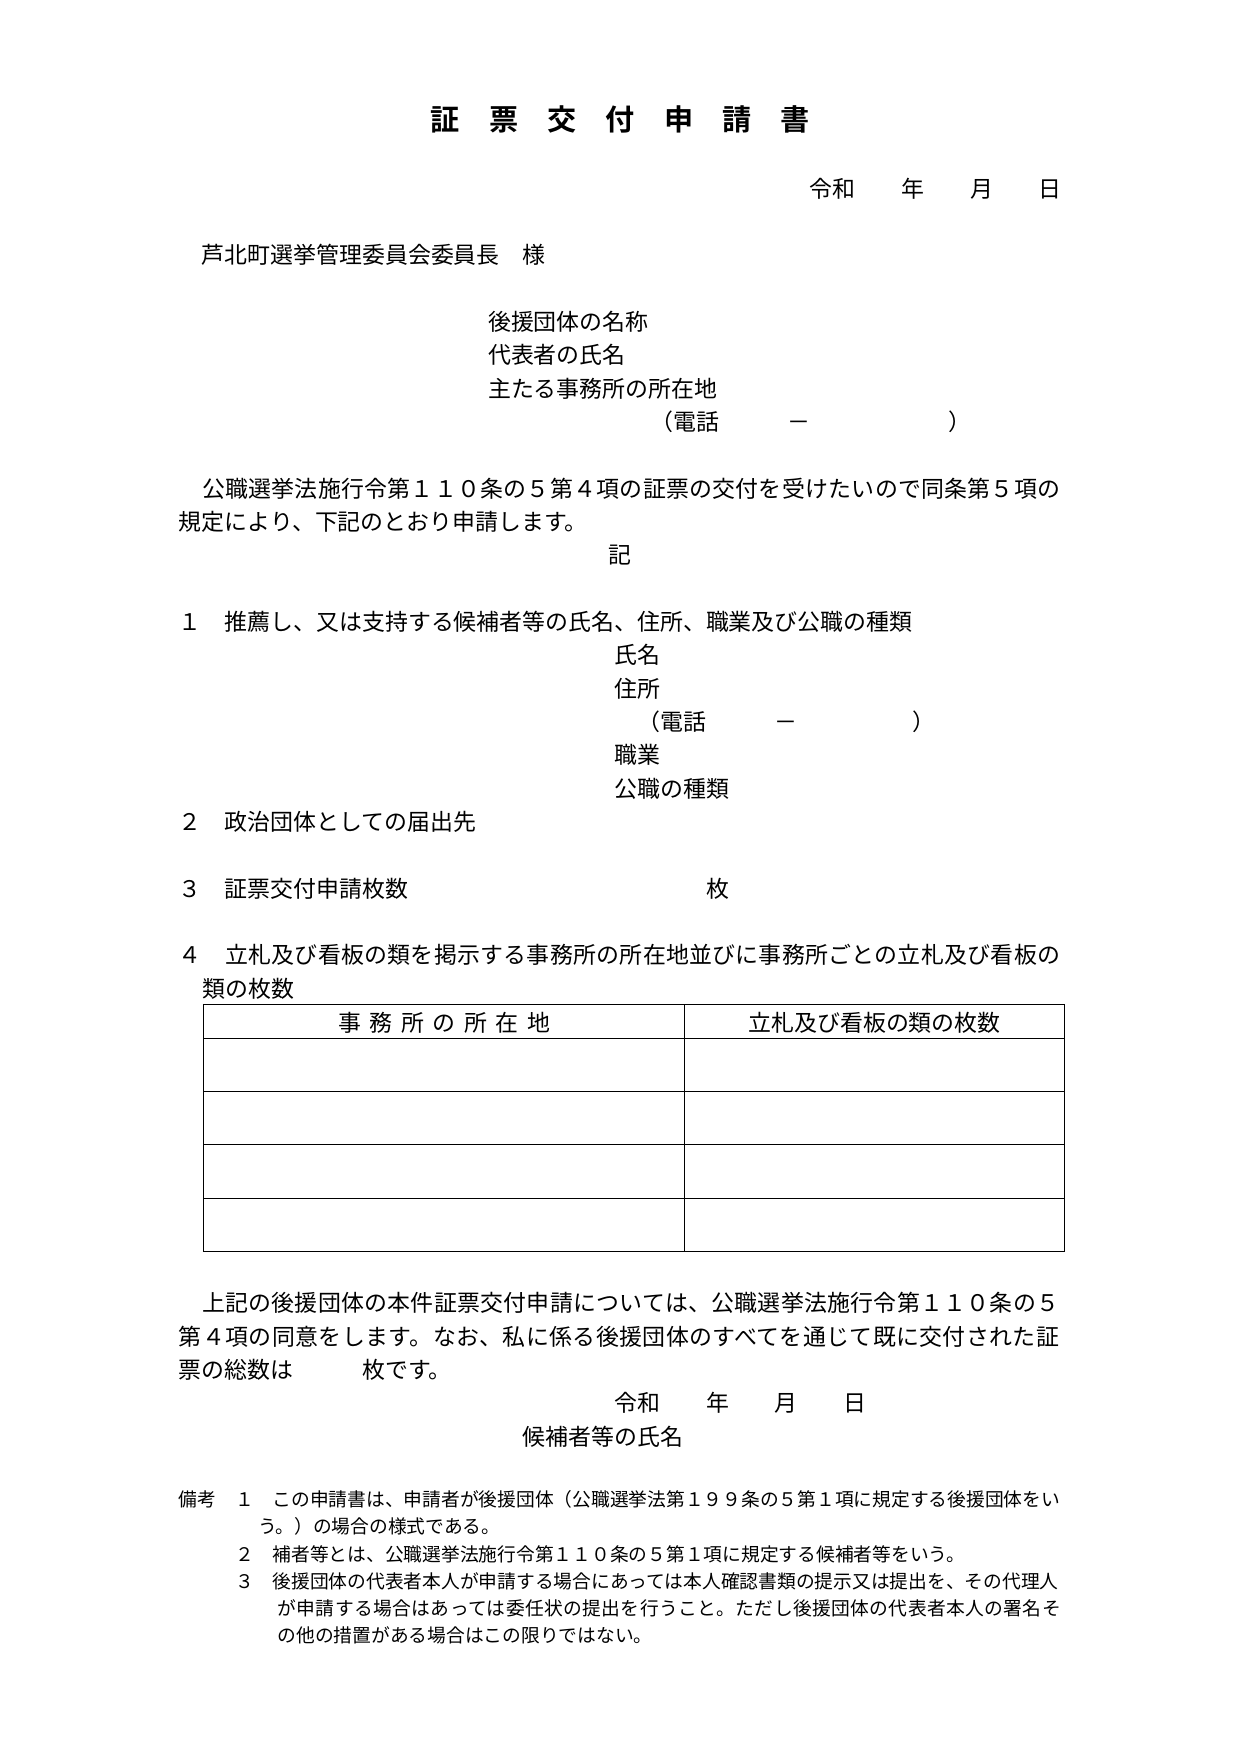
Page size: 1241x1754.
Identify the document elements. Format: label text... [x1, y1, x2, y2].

text （電話 － ） [179, 404, 1061, 437]
subtitle 記 [179, 537, 1061, 570]
table_cell [204, 1199, 684, 1251]
text 芦北町選挙管理委員会委員長 様 [179, 237, 1061, 270]
text １ 推薦し、又は支持する候補者等の氏名、住所、職業及び公職の種類 [179, 604, 1061, 637]
text 公職の種類 [179, 770, 1061, 804]
table_cell [204, 1092, 684, 1144]
table_cell [685, 1092, 1064, 1144]
table_header 立札及び看板の類の枚数 [685, 1005, 1064, 1038]
table_cell [685, 1039, 1064, 1091]
text 証 票 交 付 申 請 書 [179, 104, 1061, 137]
table_header 事務所の所在地 [204, 1005, 684, 1038]
text 主たる事務所の所在地 [179, 370, 1061, 404]
text 備考 １ この申請書は、申請者が後援団体（公職選挙法第１９９条の５第１項に規定する後援団体をいう。）の場合の様式である。 [179, 1485, 1061, 1539]
text 上記の後援団体の本件証票交付申請については、公職選挙法施行令第１１０条の５第４項の同意をします。なお、私に係る後援団体のすべてを通じて既に交付された証票の総数は 枚です。 [179, 1285, 1061, 1385]
text 公職選挙法施行令第１１０条の５第４項の証票の交付を受けたいので同条第５項の規定により、下記のとおり申請します。 [179, 470, 1061, 537]
table_cell [204, 1039, 684, 1091]
text ２ 政治団体としての届出先 [179, 804, 1061, 837]
text 代表者の氏名 [179, 337, 1061, 370]
text ３ 証票交付申請枚数 枚 [179, 870, 1061, 904]
text （電話 － ） [179, 704, 1061, 737]
text 後援団体の名称 [179, 304, 1061, 337]
text 候補者等の氏名 [179, 1418, 1061, 1452]
text 令和 年 月 日 [179, 1385, 1061, 1418]
text 氏名 [179, 637, 1061, 670]
text ４ 立札及び看板の類を掲示する事務所の所在地並びに事務所ごとの立札及び看板の類の枚数 [179, 937, 1061, 1004]
text 令和 年 月 日 [179, 170, 1061, 204]
table_cell [685, 1145, 1064, 1197]
text 職業 [179, 737, 1061, 770]
text ２ 補者等とは、公職選挙法施行令第１１０条の５第１項に規定する候補者等をいう。 [179, 1539, 1061, 1566]
text 住所 [179, 670, 1061, 704]
table_cell [685, 1199, 1064, 1251]
text ３ 後援団体の代表者本人が申請する場合にあっては本人確認書類の提示又は提出を、その代理人が申請する場合はあっては委任状の提出を行うこと。ただし後援団体の代表者本人の署名その他の措置がある場合はこの限りではない。 [179, 1566, 1061, 1648]
table_cell [204, 1145, 684, 1197]
